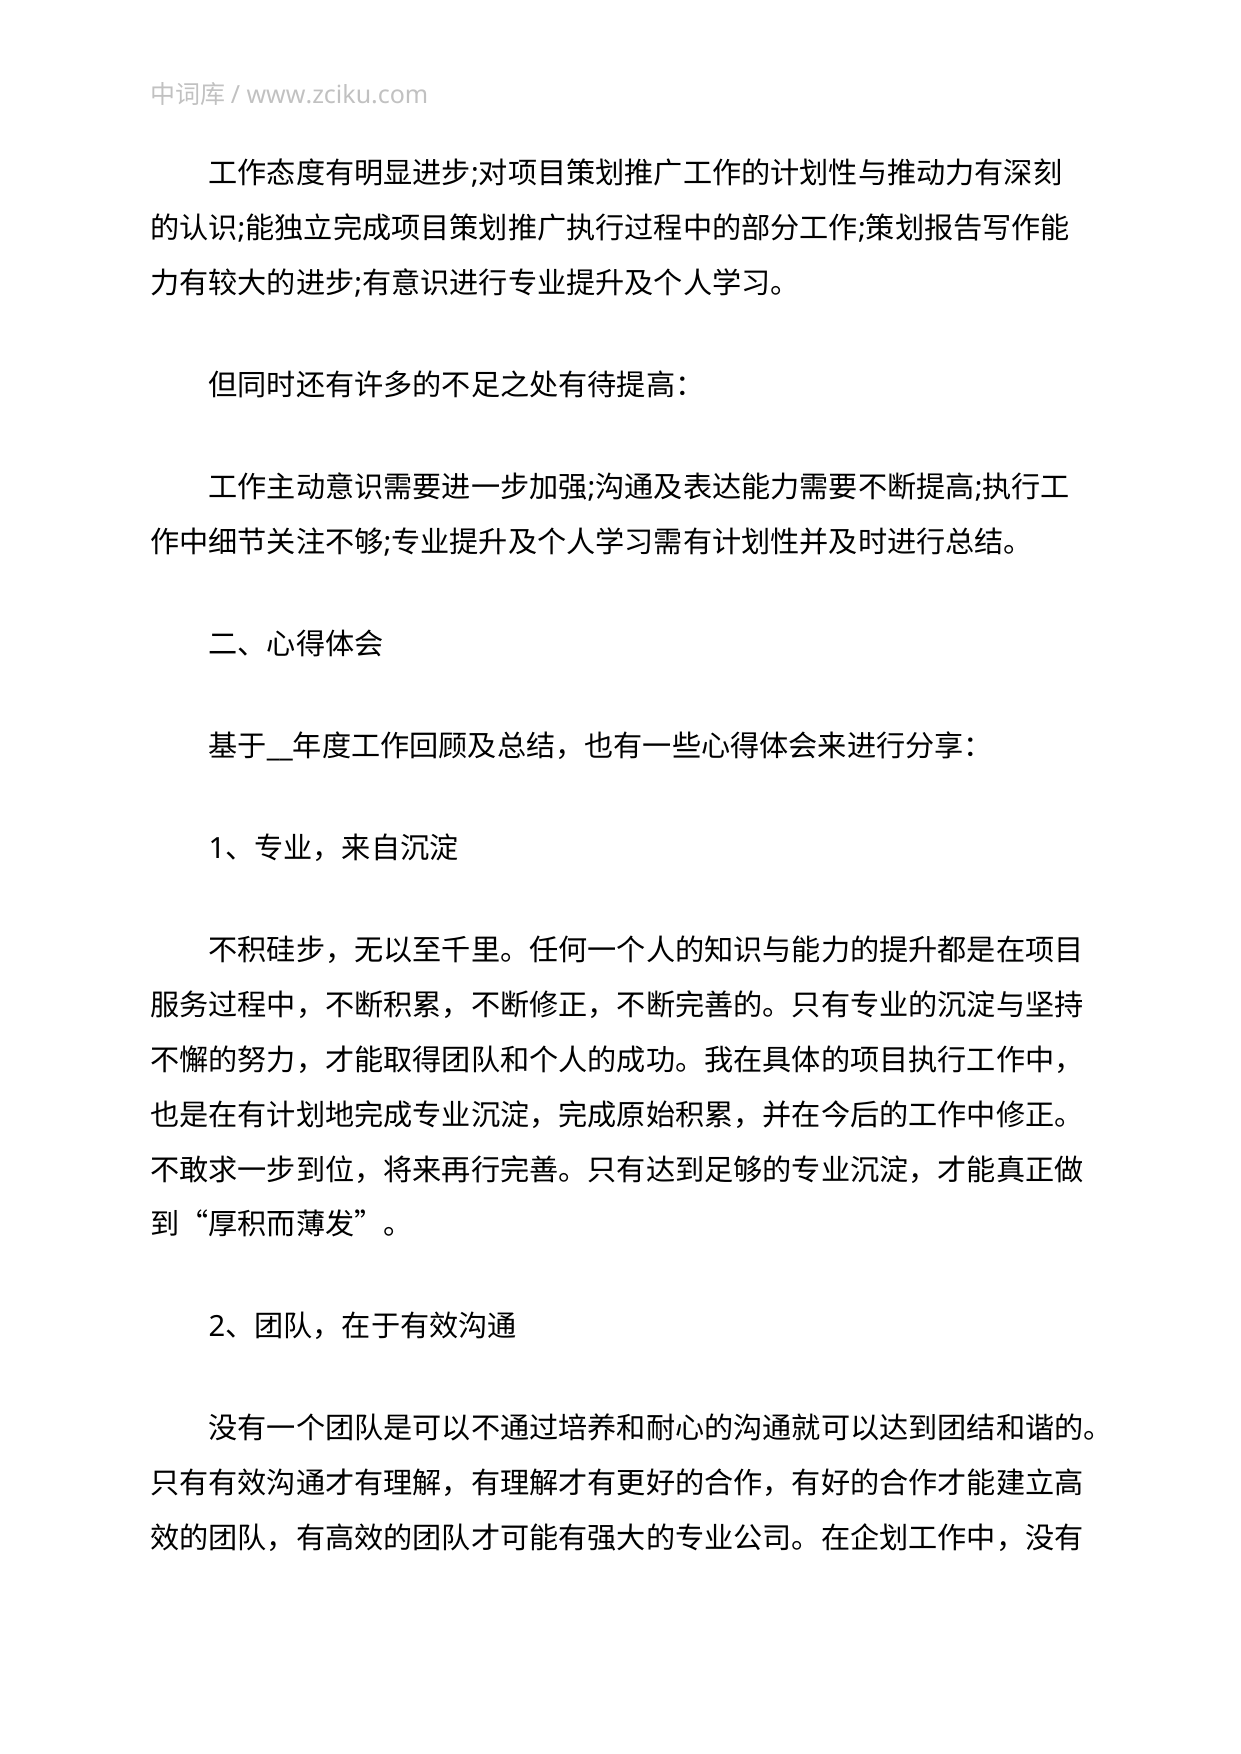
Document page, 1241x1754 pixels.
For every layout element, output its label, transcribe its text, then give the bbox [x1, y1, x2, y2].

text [150, 1405, 1090, 1557]
text 但同时还有许多的不足之处有待提高： [150, 362, 1090, 404]
text 不积硅步，无以至千里。任何一个人的知识与能力的提升都是在项目服务过程中，不断积累，不断修正，不断完善的。只有专业的沉淀与坚持不懈的努力，才能取得团队和个人的成功。我在具体的项目执行工作中，也是在有计划地完成专业沉淀，完成原始积累，并在今后的工作中修正。不敢求一步到位，将来再行完善。只有达到足够的专业沉淀，才能真正做到“厚积而薄发”。 [150, 926, 1090, 1243]
text 工作主动意识需要进一步加强;沟通及表达能力需要不断提高;执行工作中细节关注不够;专业提升及个人学习需有计划性并及时进行总结。 [150, 464, 1090, 561]
text 工作态度有明显进步;对项目策划推广工作的计划性与推动力有深刻的认识;能独立完成项目策划推广执行过程中的部分工作;策划报告写作能力有较大的进步;有意识进行专业提升及个人学习。 [150, 150, 1090, 302]
text 基于__年度工作回顾及总结，也有一些心得体会来进行分享： [150, 722, 1090, 765]
text 2、团队，在于有效沟通 [150, 1303, 1090, 1345]
text 二、心得体会 [150, 621, 1090, 663]
text 1、专业，来自沉淀 [150, 824, 1090, 867]
